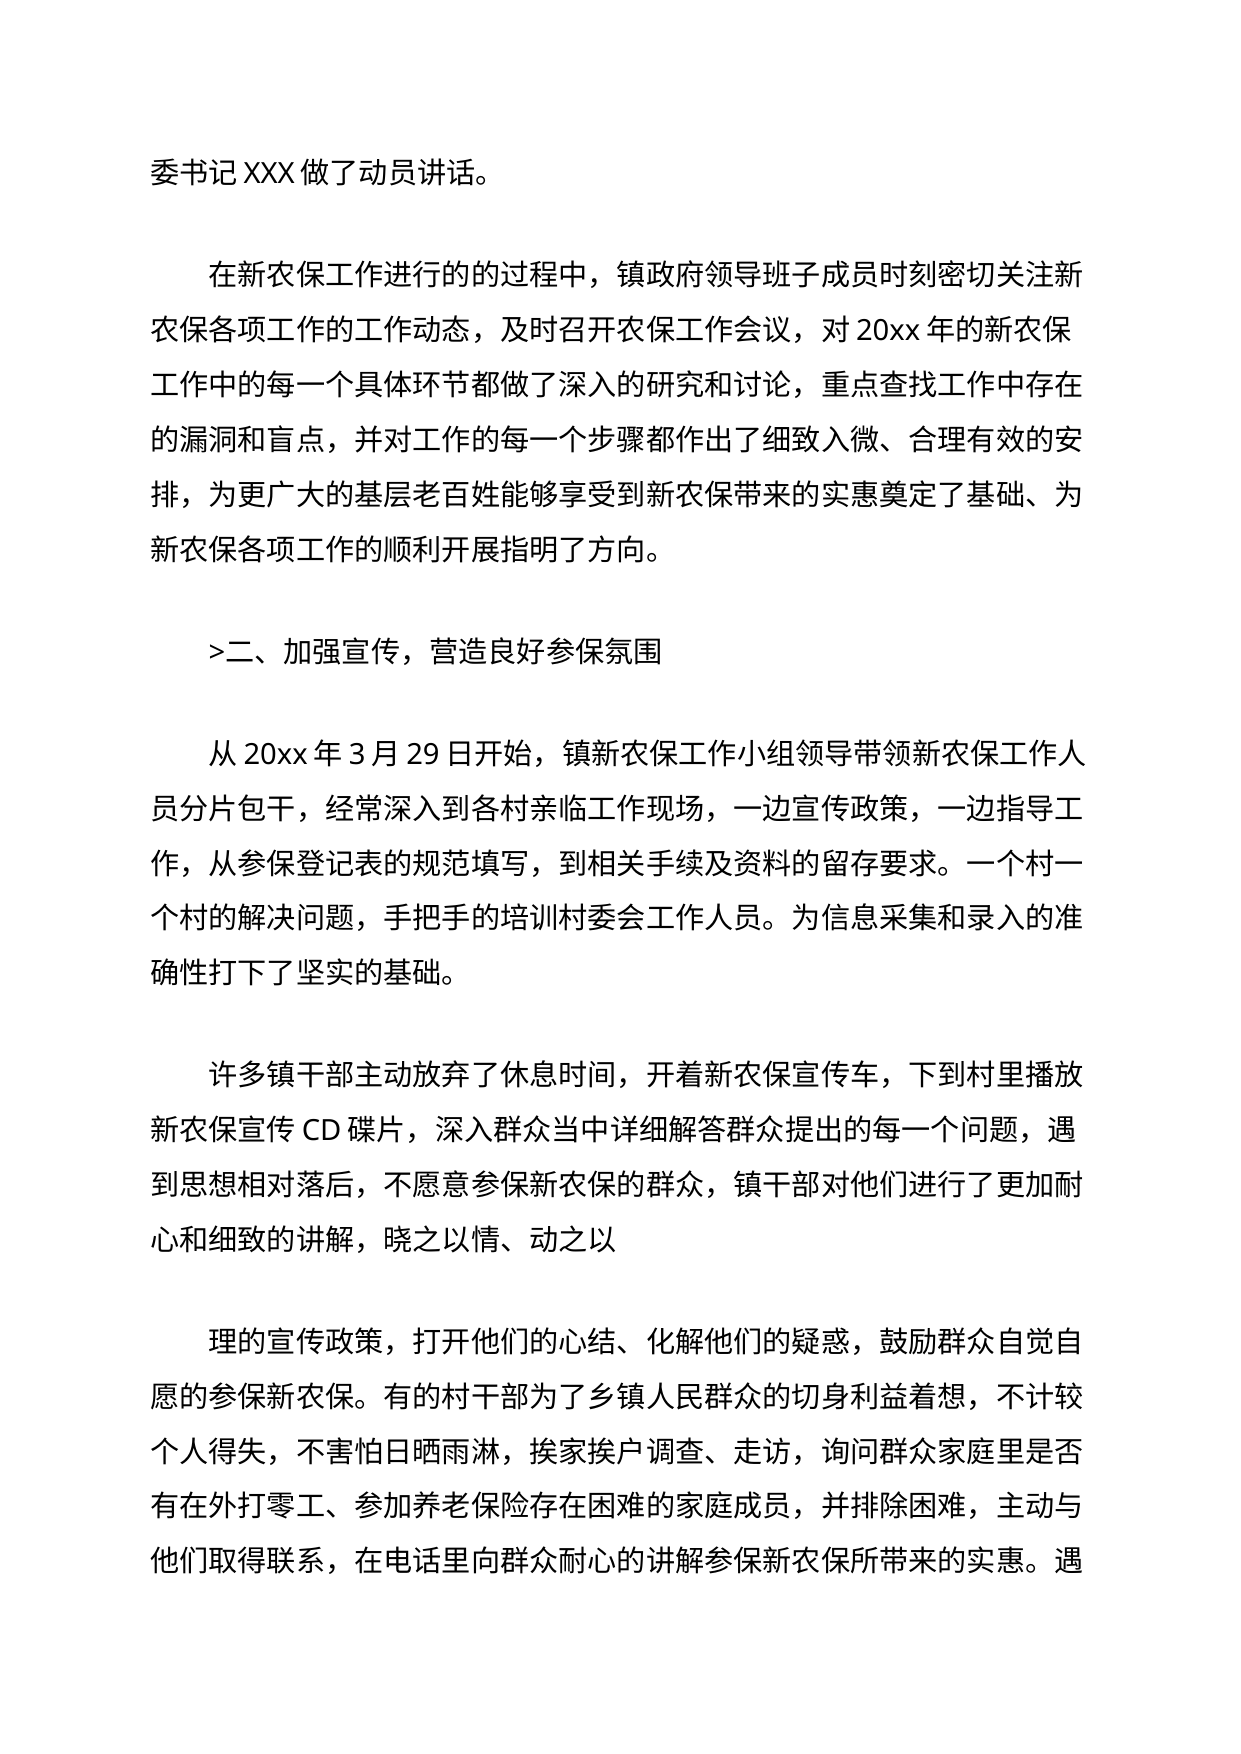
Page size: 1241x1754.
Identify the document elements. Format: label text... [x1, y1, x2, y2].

text 许多镇干部主动放弃了休息时间，开着新农保宣传车，下到村里播放新农保宣传CD碟片，深入群众当中详细解答群众提出的每一个问题，遇到思想相对落后，不愿意参保新农保的群众，镇干部对他们进行了更加耐心和细致的讲解，晓之以情、动之以 [150, 1052, 1090, 1259]
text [150, 1318, 1090, 1580]
text 从20xx年3月29日开始，镇新农保工作小组领导带领新农保工作人员分片包干，经常深入到各村亲临工作现场，一边宣传政策，一边指导工作，从参保登记表的规范填写，到相关手续及资料的留存要求。一个村一个村的解决问题，手把手的培训村委会工作人员。为信息采集和录入的准确性打下了坚实的基础。 [150, 730, 1090, 992]
text >二、加强宣传，营造良好参保氛围 [150, 628, 1090, 671]
text 在新农保工作进行的的过程中，镇政府领导班子成员时刻密切关注新农保各项工作的工作动态，及时召开农保工作会议，对20xx年的新农保工作中的每一个具体环节都做了深入的研究和讨论，重点查找工作中存在的漏洞和盲点，并对工作的每一个步骤都作出了细致入微、合理有效的安排，为更广大的基层老百姓能够享受到新农保带来的实惠奠定了基础、为新农保各项工作的顺利开展指明了方向。 [150, 252, 1090, 569]
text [150, 150, 1090, 192]
